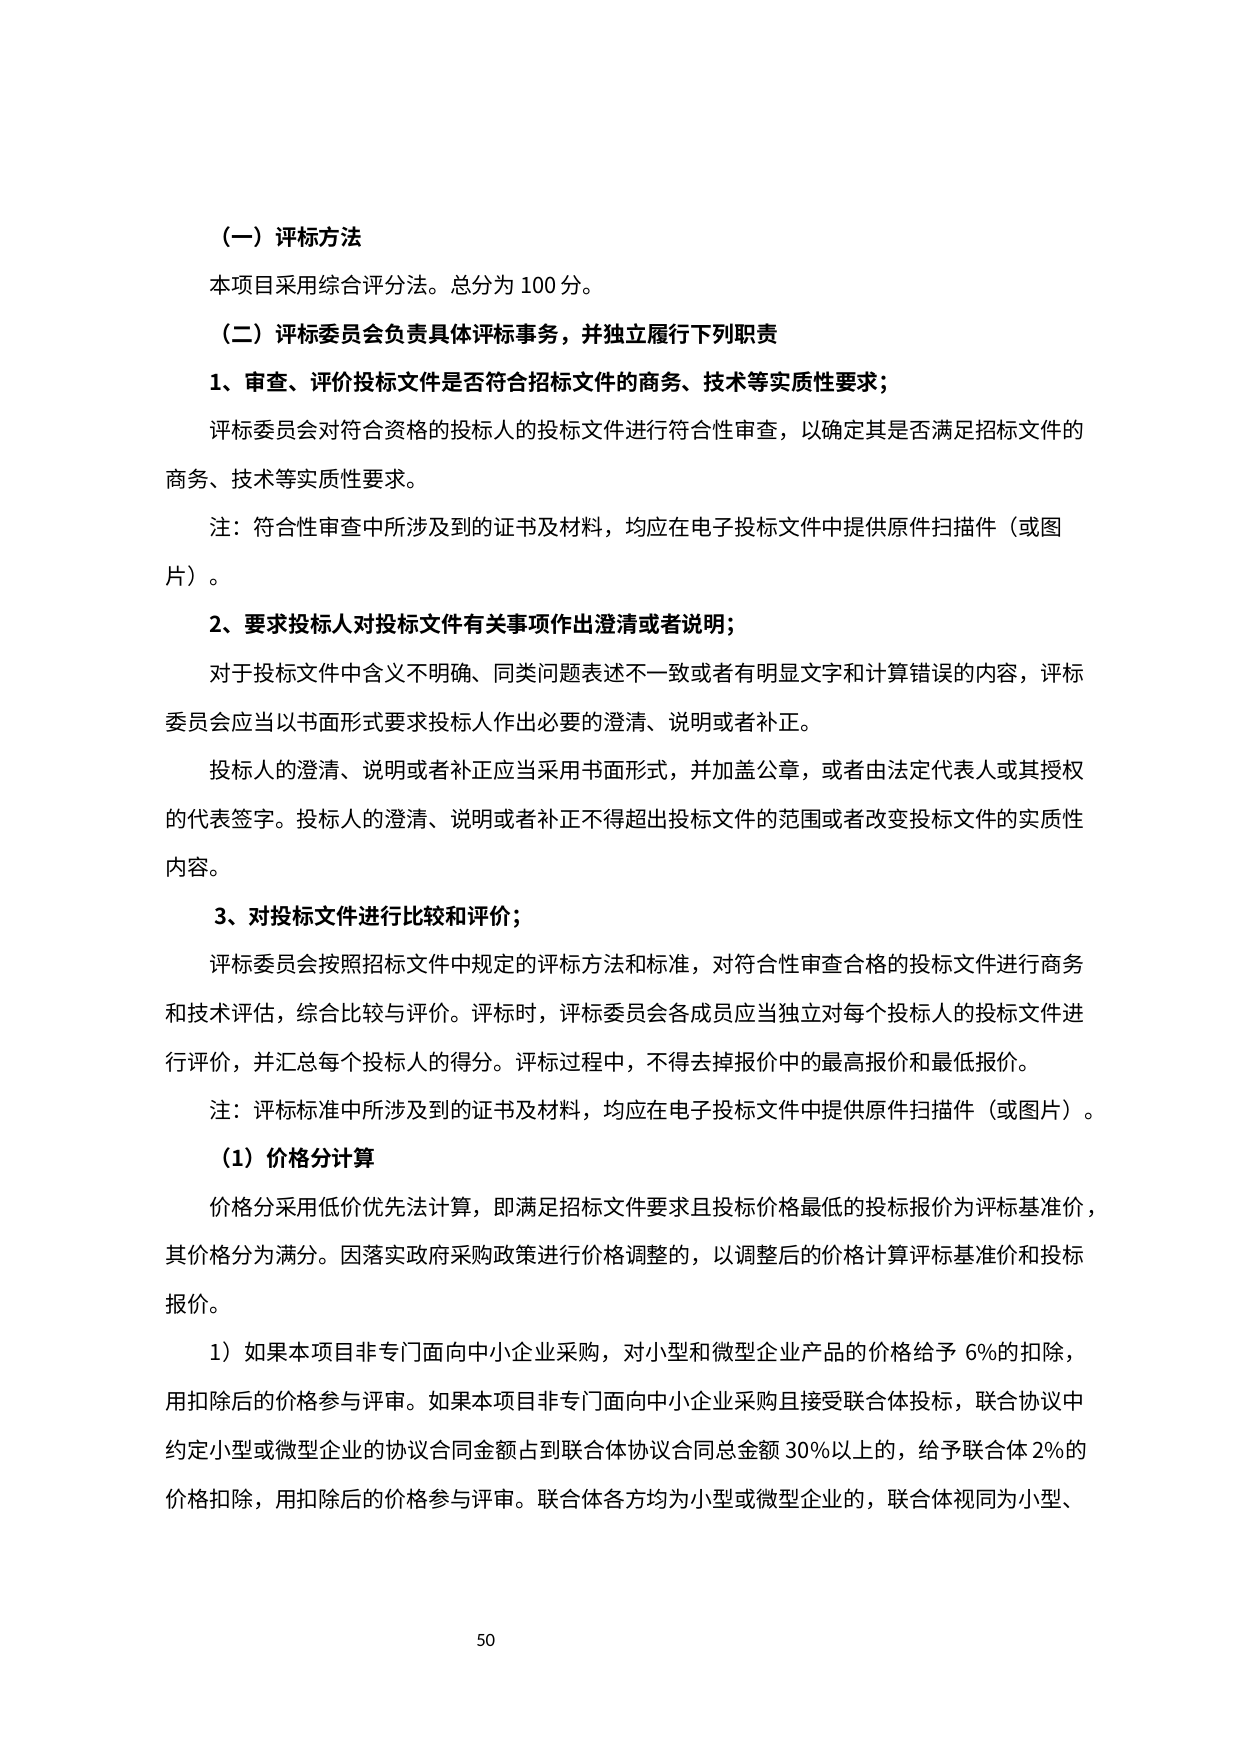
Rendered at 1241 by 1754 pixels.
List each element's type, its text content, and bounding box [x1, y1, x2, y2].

text （一）评标方法 [165, 219, 1087, 252]
text （1）价格分计算 [165, 1141, 1087, 1173]
text 评标委员会按照招标文件中规定的评标方法和标准，对符合性审查合格的投标文件进行商务和技术评估，综合比较与评价。评标时，评标委员会各成员应当独立对每个投标人的投标文件进行评价，并汇总每个投标人的得分。评标过程中，不得去掉报价中的最高报价和最低报价。 [165, 947, 1087, 1077]
text 2、要求投标人对投标文件有关事项作出澄清或者说明； [165, 607, 1087, 639]
text 注：评标标准中所涉及到的证书及材料，均应在电子投标文件中提供原件扫描件（或图片）。 [165, 1092, 1087, 1125]
text 本项目采用综合评分法。总分为100分。 [165, 268, 1087, 300]
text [165, 1335, 1087, 1514]
text 投标人的澄清、说明或者补正应当采用书面形式，并加盖公章，或者由法定代表人或其授权的代表签字。投标人的澄清、说明或者补正不得超出投标文件的范围或者改变投标文件的实质性内容。 [165, 752, 1087, 882]
text 注：符合性审查中所涉及到的证书及材料，均应在电子投标文件中提供原件扫描件（或图片）。 [165, 510, 1087, 591]
text 3、对投标文件进行比较和评价； [165, 898, 1087, 931]
text 价格分采用低价优先法计算，即满足招标文件要求且投标价格最低的投标报价为评标基准价，其价格分为满分。因落实政府采购政策进行价格调整的，以调整后的价格计算评标基准价和投标报价。 [165, 1189, 1087, 1319]
text （二）评标委员会负责具体评标事务，并独立履行下列职责 [165, 316, 1087, 349]
text 评标委员会对符合资格的投标人的投标文件进行符合性审查，以确定其是否满足招标文件的商务、技术等实质性要求。 [165, 413, 1087, 494]
text 对于投标文件中含义不明确、同类问题表述不一致或者有明显文字和计算错误的内容，评标委员会应当以书面形式要求投标人作出必要的澄清、说明或者补正。 [165, 655, 1087, 737]
text 1、审查、评价投标文件是否符合招标文件的商务、技术等实质性要求； [165, 364, 1087, 397]
